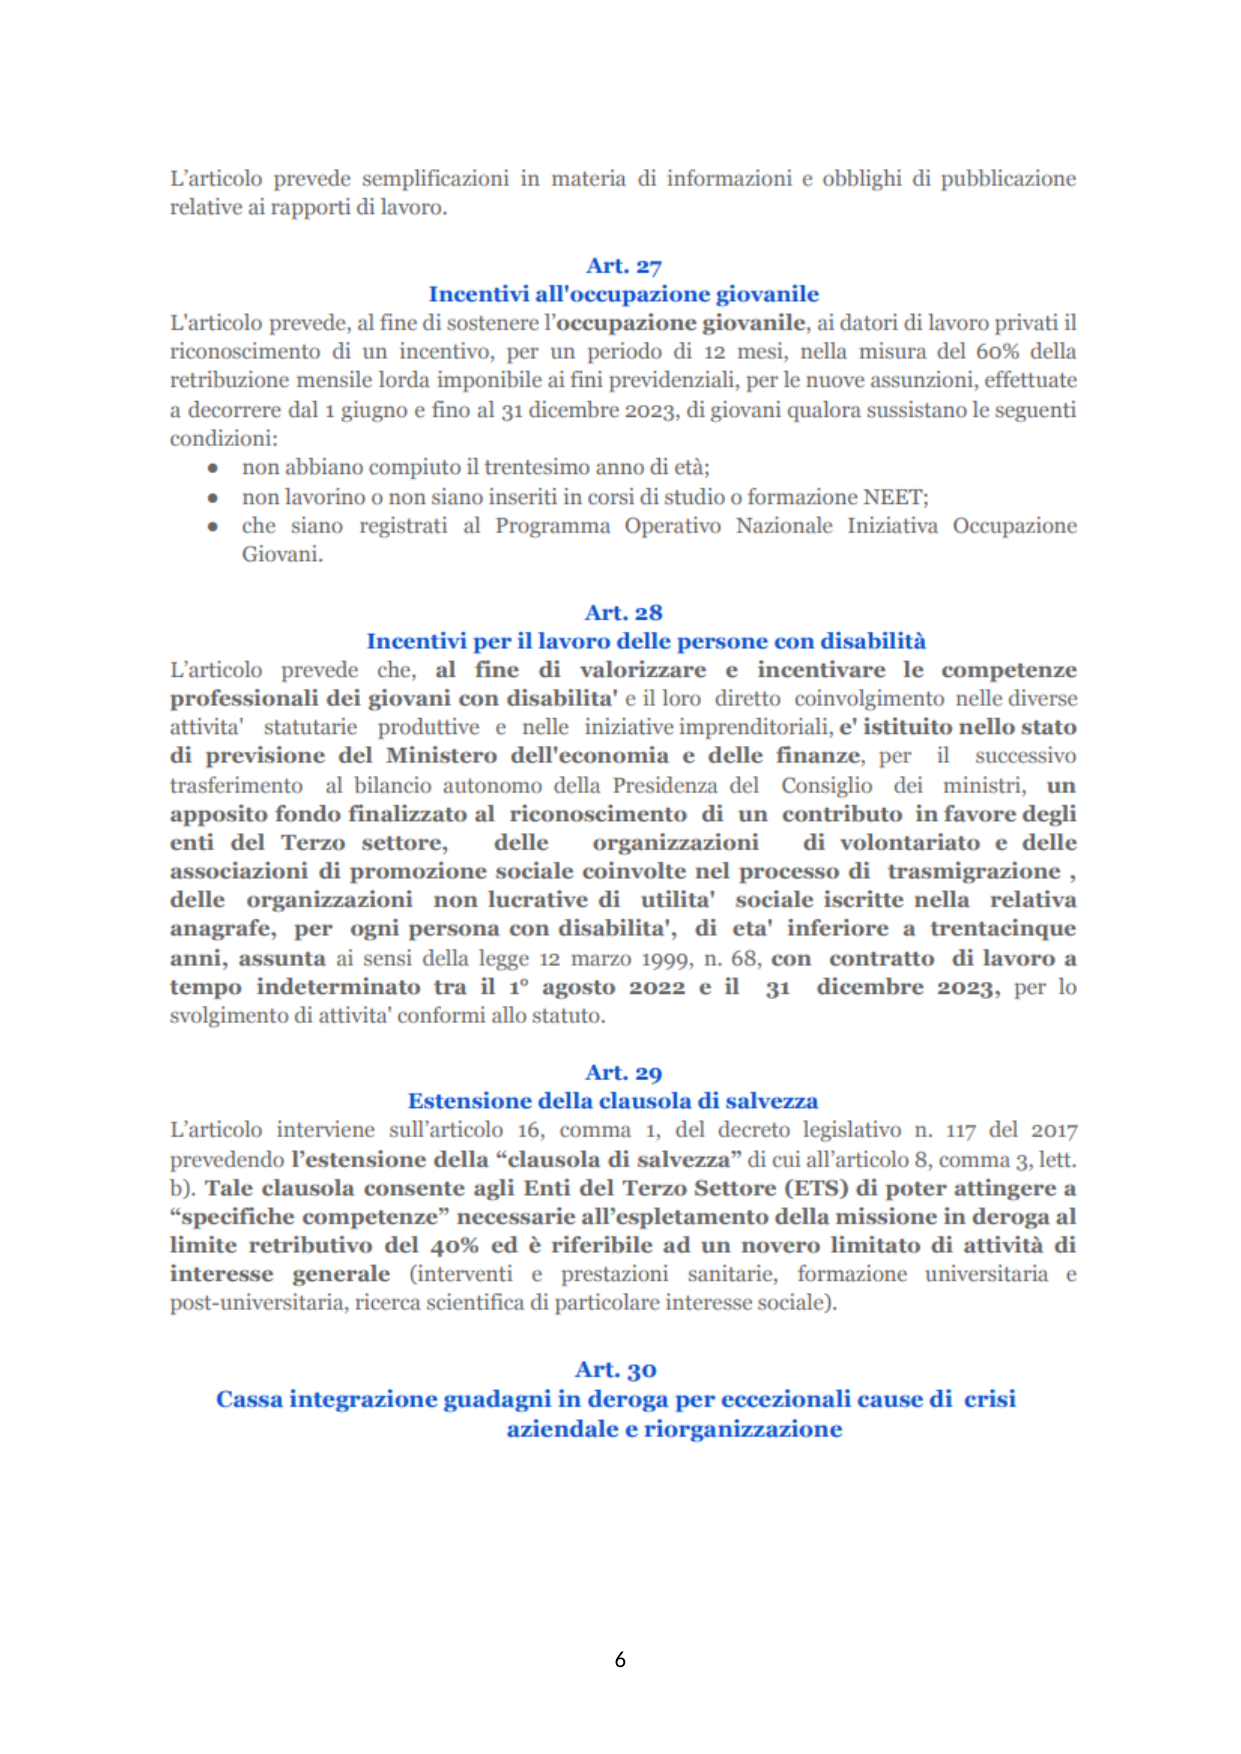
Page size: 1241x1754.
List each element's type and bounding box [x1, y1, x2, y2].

picture [160, 1349, 1080, 1467]
picture [118, 147, 1122, 1331]
